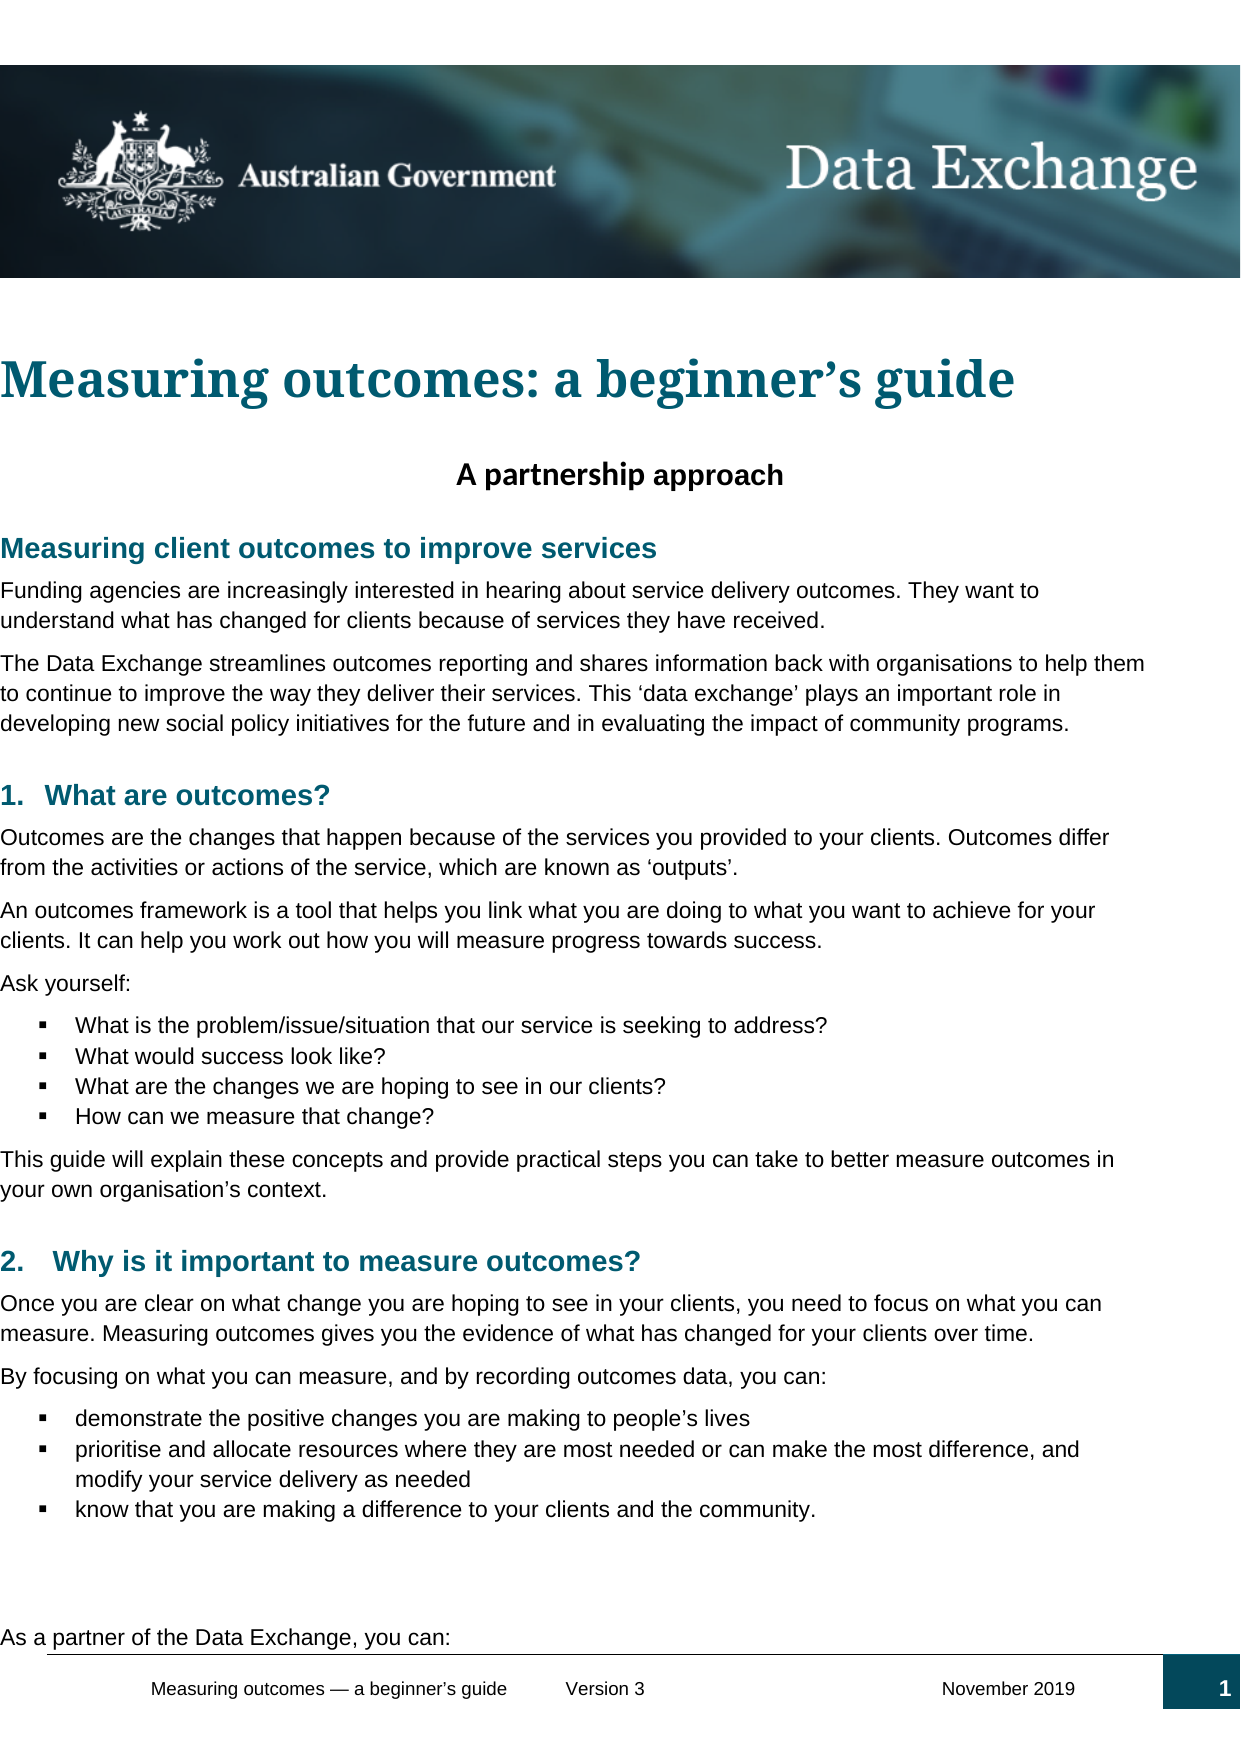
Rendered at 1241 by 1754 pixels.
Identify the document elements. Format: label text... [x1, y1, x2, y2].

text Once you are clear on what change you are hoping to see in your clients, you need to focus on what you can measure. Measuring outcomes gives you the evidence of what has changed for your clients over time. [0, 1290, 1152, 1346]
list How can we measure that change? [37, 1103, 1152, 1129]
subtitle What are outcomes? [0, 778, 1240, 811]
picture [0, 65, 1241, 278]
subtitle A partnership approach [0, 453, 1240, 493]
text Funding agencies are increasingly interested in hearing about service delivery outcomes. They want to understand what has changed for clients because of services they have received. [0, 577, 1152, 633]
subtitle Why is it important to measure outcomes? [0, 1244, 1240, 1277]
subtitle Measuring outcomes: a beginner’s guide [0, 344, 1240, 412]
text The Data Exchange streamlines outcomes reporting and shares information back with organisations to help them to continue to improve the way they deliver their services. This ‘data exchange’ plays an important role in developing new social policy initiatives for the future and in evaluating the impact of community programs. [0, 650, 1152, 737]
list What is the problem/issue/situation that our service is seeking to address? [37, 1012, 1152, 1039]
list demonstrate the positive changes you are making to people’s lives [37, 1405, 1152, 1432]
list know that you are making a difference to your clients and the community. [37, 1496, 1152, 1522]
list prioritise and allocate resources where they are most needed or can make the most difference, and modify your service delivery as needed [37, 1436, 1152, 1492]
text As a partner of the Data Exchange, you can: [0, 1624, 1152, 1651]
text Outcomes are the changes that happen because of the services you provided to your clients. Outcomes differ from the activities or actions of the service, which are known as ‘outputs’. [0, 824, 1152, 881]
list What would success look like? [37, 1043, 1152, 1069]
text An outcomes framework is a tool that helps you link what you are doing to what you want to achieve for your clients. It can help you work out how you will measure progress towards success. [0, 897, 1152, 953]
subtitle Measuring client outcomes to improve services [0, 531, 1240, 564]
text By focusing on what you can measure, and by recording outcomes data, you can: [0, 1363, 1152, 1389]
list What are the changes we are hoping to see in our clients? [37, 1073, 1152, 1099]
text This guide will explain these concepts and provide practical steps you can take to better measure outcomes in your own organisation’s context. [0, 1146, 1152, 1202]
text Ask yourself: [0, 970, 1152, 996]
